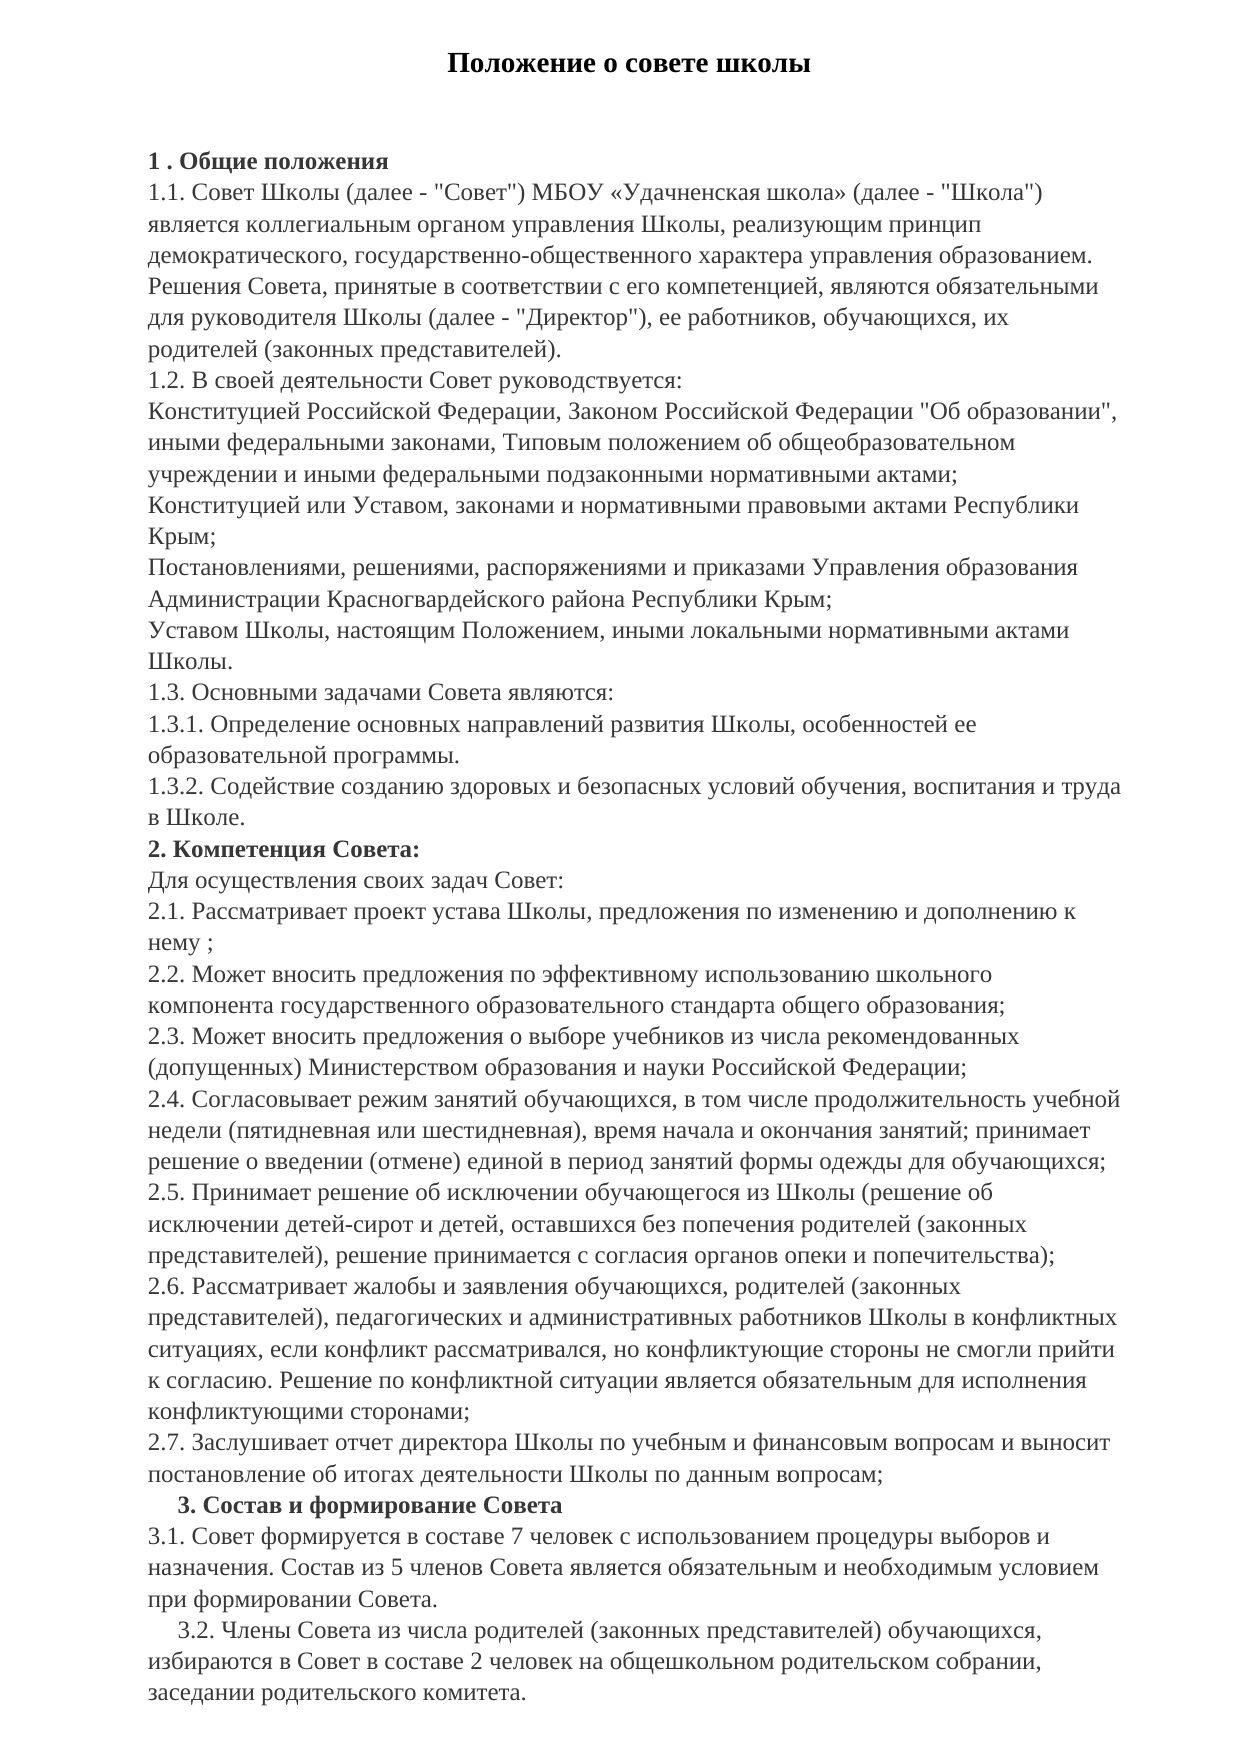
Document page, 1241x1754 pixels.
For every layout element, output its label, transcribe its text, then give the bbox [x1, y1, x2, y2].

text 2.2. Может вносить предложения по эффективному использованию школьного компонента государственного образовательного стандарта общего образования; 2.3. Может вносить предложения о выборе учебников из числа рекомендованных (допущенных) Министерством образования и науки Российской Федерации; 2.4. Согласовывает режим занятий обучающихся, в том числе продолжительность учебной недели (пятидневная или шестидневная), время начала и окончания занятий; принимает решение о введении (отмене) единой в период занятий формы одежды для обучающихся; 2.5. Принимает решение об исключении обучающегося из Школы (решение об исключении детей-сирот и детей, оставшихся без попечения родителей (законных представителей), решение принимается с согласия органов опеки и попечительства); 2.6. Рассматривает жалобы и заявления обучающихся, родителей (законных представителей), педагогических и административных работников Школы в конфликтных ситуациях, если конфликт рассматривался, но конфликтующие стороны не смогли прийти к согласию. Решение по конфликтной ситуации является обязательным для исполнения конфликтующими сторонами; 2.7. Заслушивает отчет директора Школы по учебным и финансовым вопросам и выносит постановление об итогах деятельности Школы по данным вопросам; [148, 956, 1122, 1487]
text 1 . Общие положения 1.1. Совет Школы (далее - "Совет") МБОУ «Удачненская школа» (далее - "Школа") является коллегиальным органом управления Школы, реализующим принцип демократического, государственно-общественного характера управления образованием. Решения Совета, принятые в соответствии с его компетенцией, являются обязательными для руководителя Школы (далее - "Директор"), ее работников, обучающихся, их родителей (законных представителей). 1.2. В своей деятельности Совет руководствуется: Конституцией Российской Федерации, Законом Российской Федерации "Об образовании", иными федеральными законами, Типовым положением об общеобразовательном учреждении и иными федеральными подзаконными нормативными актами; Конституцией или Уставом, законами и нормативными правовыми актами Республики Крым; Постановлениями, решениями, распоряжениями и приказами Управления образования Администрации Красногвардейского района Республики Крым; Уставом Школы, настоящим Положением, иными локальными нормативными актами Школы. 1.3. Основными задачами Совета являются: 1.3.1. Определение основных направлений развития Школы, особенностей ее образовательной программы. 1.3.2. Содействие созданию здоровых и безопасных условий обучения, воспитания и труда в Школе. 2. Компетенция Совета: Для осуществления своих задач Совет: 2.1. Рассматривает проект устава Школы, предложения по изменению и дополнению к нему ; [148, 112, 1122, 956]
text 3. Состав и формирование Совета 3.1. Совет формируется в составе 7 человек с использованием процедуры выборов и назначения. Состав из 5 членов Совета является обязательным и необходимым условием при формировании Совета. [148, 1487, 1122, 1612]
text 3.2. Члены Совета из числа родителей (законных представителей) обучающихся, избираются в Совет в составе 2 человек на общешкольном родительском собрании, заседании родительского комитета. [148, 1612, 1122, 1706]
text Положение о совете школы [148, 45, 1122, 79]
